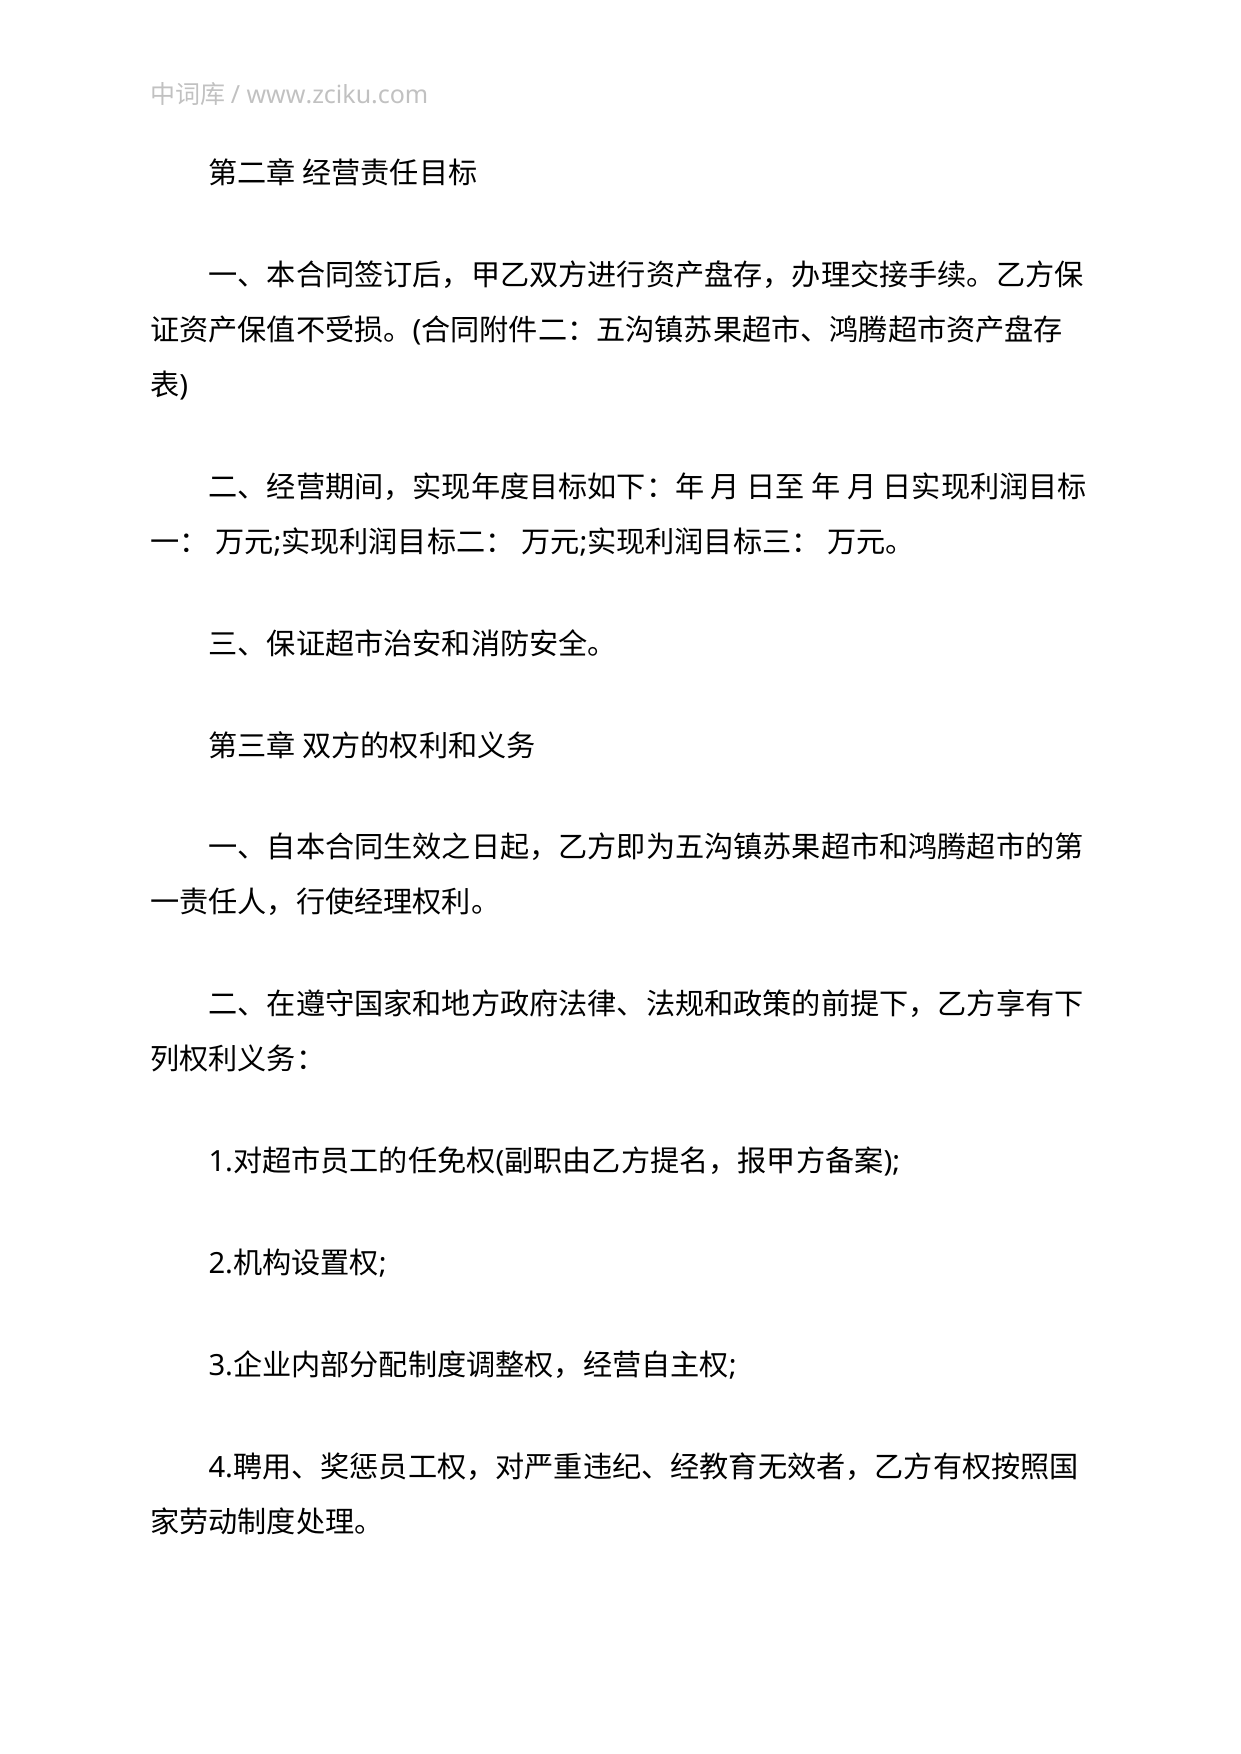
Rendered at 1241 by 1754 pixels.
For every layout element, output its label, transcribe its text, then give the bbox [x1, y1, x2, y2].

text 二、经营期间，实现年度目标如下：年 月 日至 年 月 日实现利润目标一： 万元;实现利润目标二： 万元;实现利润目标三： 万元。 [150, 464, 1090, 561]
text 一、本合同签订后，甲乙双方进行资产盘存，办理交接手续。乙方保证资产保值不受损。(合同附件二：五沟镇苏果超市、鸿腾超市资产盘存表) [150, 252, 1090, 404]
text 一、自本合同生效之日起，乙方即为五沟镇苏果超市和鸿腾超市的第一责任人，行使经理权利。 [150, 824, 1090, 921]
text 1.对超市员工的任免权(副职由乙方提名，报甲方备案); [150, 1137, 1090, 1180]
text 2.机构设置权; [150, 1239, 1090, 1282]
text 第二章 经营责任目标 [150, 150, 1090, 192]
text 3.企业内部分配制度调整权，经营自主权; [150, 1341, 1090, 1384]
text 三、保证超市治安和消防安全。 [150, 621, 1090, 663]
text 二、在遵守国家和地方政府法律、法规和政策的前提下，乙方享有下列权利义务： [150, 981, 1090, 1078]
text 第三章 双方的权利和义务 [150, 722, 1090, 764]
text 4.聘用、奖惩员工权，对严重违纪、经教育无效者，乙方有权按照国家劳动制度处理。 [150, 1443, 1090, 1541]
